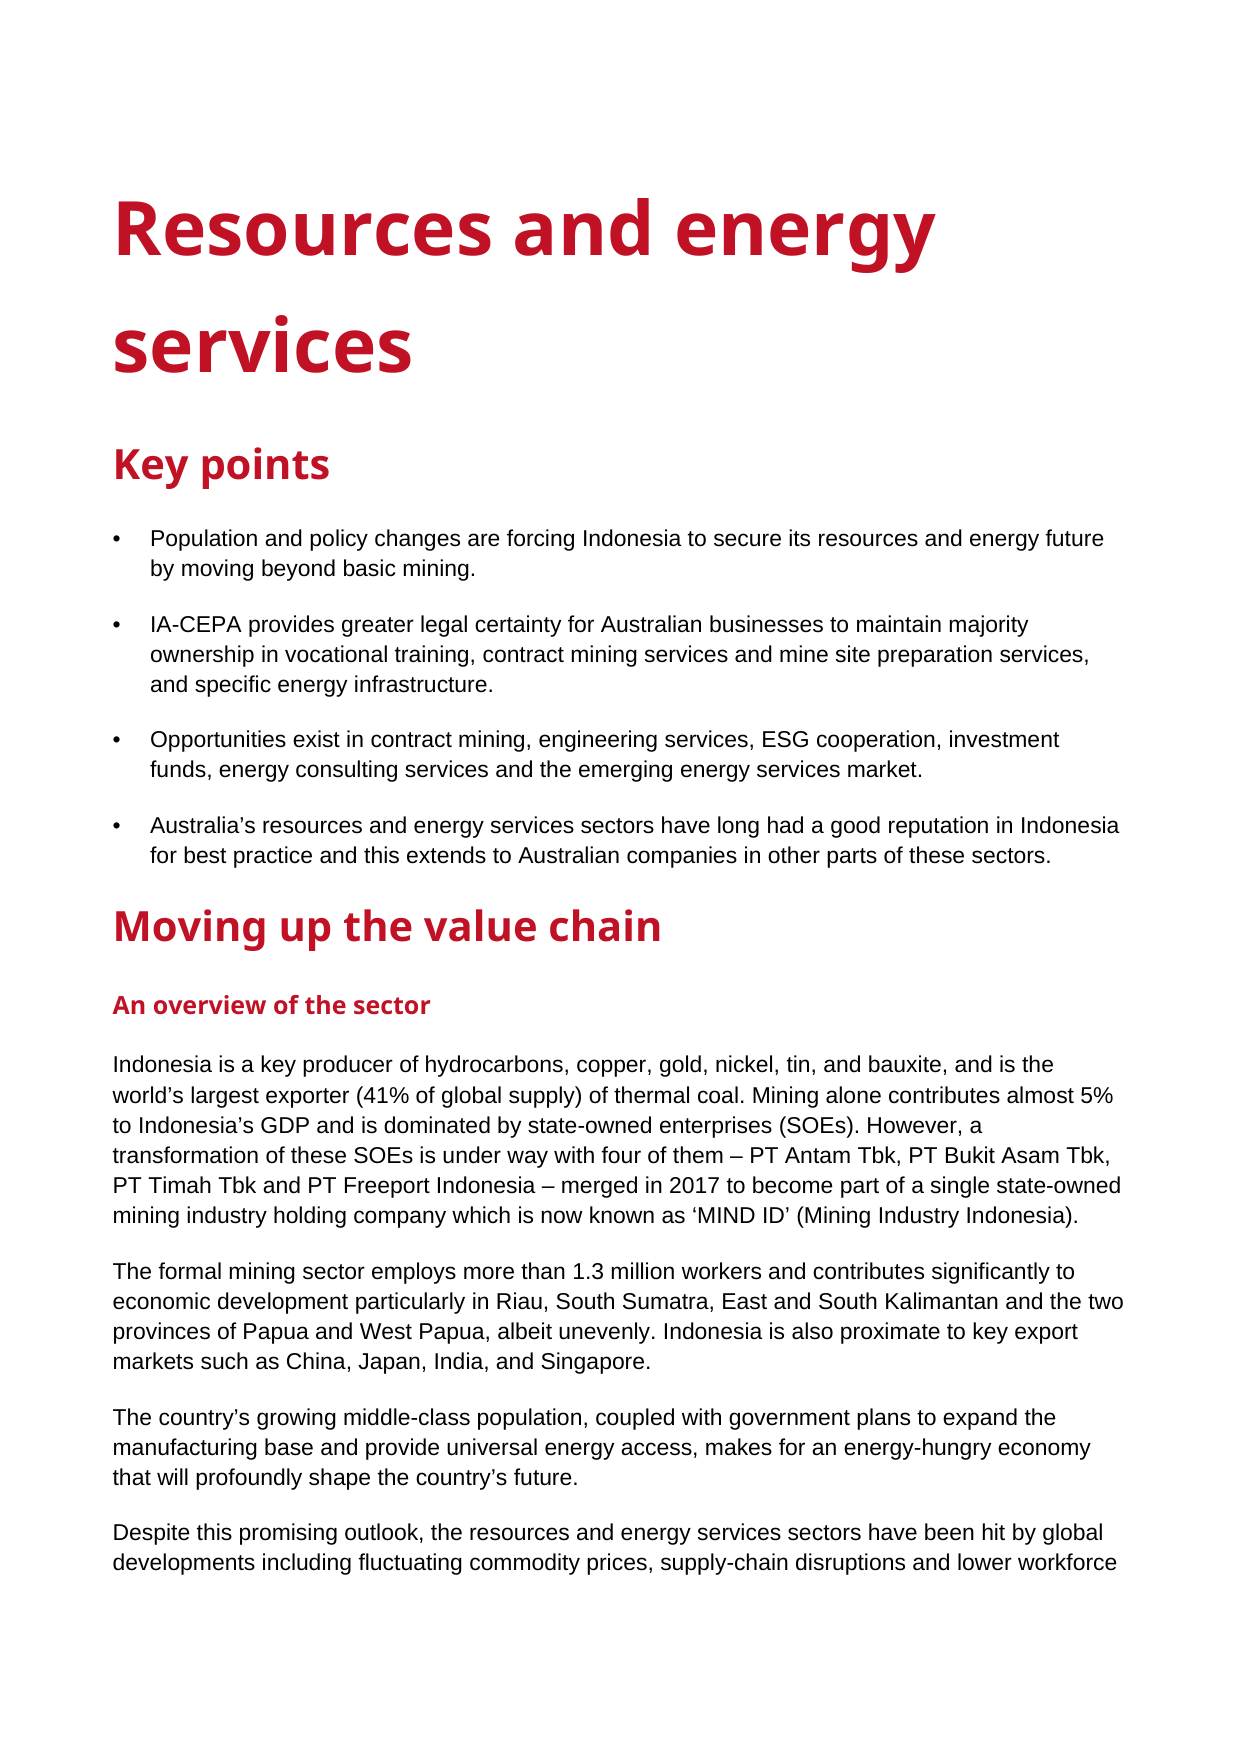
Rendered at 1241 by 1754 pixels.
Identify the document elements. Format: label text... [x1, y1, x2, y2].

text The formal mining sector employs more than 1.3 million workers and contributes significantly to economic development particularly in Riau, South Sumatra, East and South Kalimantan and the two provinces of Papua and West Papua, albeit unevenly. Indonesia is also proximate to key export markets such as China, Japan, India, and Singapore. [112, 1258, 1128, 1375]
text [112, 1519, 1128, 1576]
subtitle An overview of the sector [112, 987, 1128, 1021]
list Australia’s resources and energy services sectors have long had a good reputation in Indonesia for best practice and this extends to Australian companies in other parts of these sectors. [112, 812, 1128, 868]
subtitle Resources and energy services [112, 175, 1128, 395]
list Opportunities exist in contract mining, engineering services, ESG cooperation, investment funds, energy consulting services and the emerging energy services market. [112, 726, 1128, 783]
text Indonesia is a key producer of hydrocarbons, copper, gold, nickel, tin, and bauxite, and is the world’s largest exporter (41% of global supply) of thermal coal. Mining alone contributes almost 5% to Indonesia’s GDP and is dominated by state-owned enterprises (SOEs). However, a transformation of these SOEs is under way with four of them – PT Antam Tbk, PT Bukit Asam Tbk, PT Timah Tbk and PT Freeport Indonesia – merged in 2017 to become part of a single state-owned mining industry holding company which is now known as ‘MIND ID’ (Mining Industry Indonesia). [112, 1051, 1128, 1229]
text The country’s growing middle-class population, coupled with government plans to expand the manufacturing base and provide universal energy access, makes for an energy-hungry economy that will profoundly shape the country’s future. [112, 1403, 1128, 1490]
subtitle Moving up the value chain [112, 897, 1128, 954]
subtitle Key points [112, 435, 1128, 492]
list Population and policy changes are forcing Indonesia to secure its resources and energy future by moving beyond basic mining. [112, 525, 1128, 582]
list IA-CEPA provides greater legal certainty for Australian businesses to maintain majority ownership in vocational training, contract mining services and mine site preparation services, and specific energy infrastructure. [112, 611, 1128, 697]
